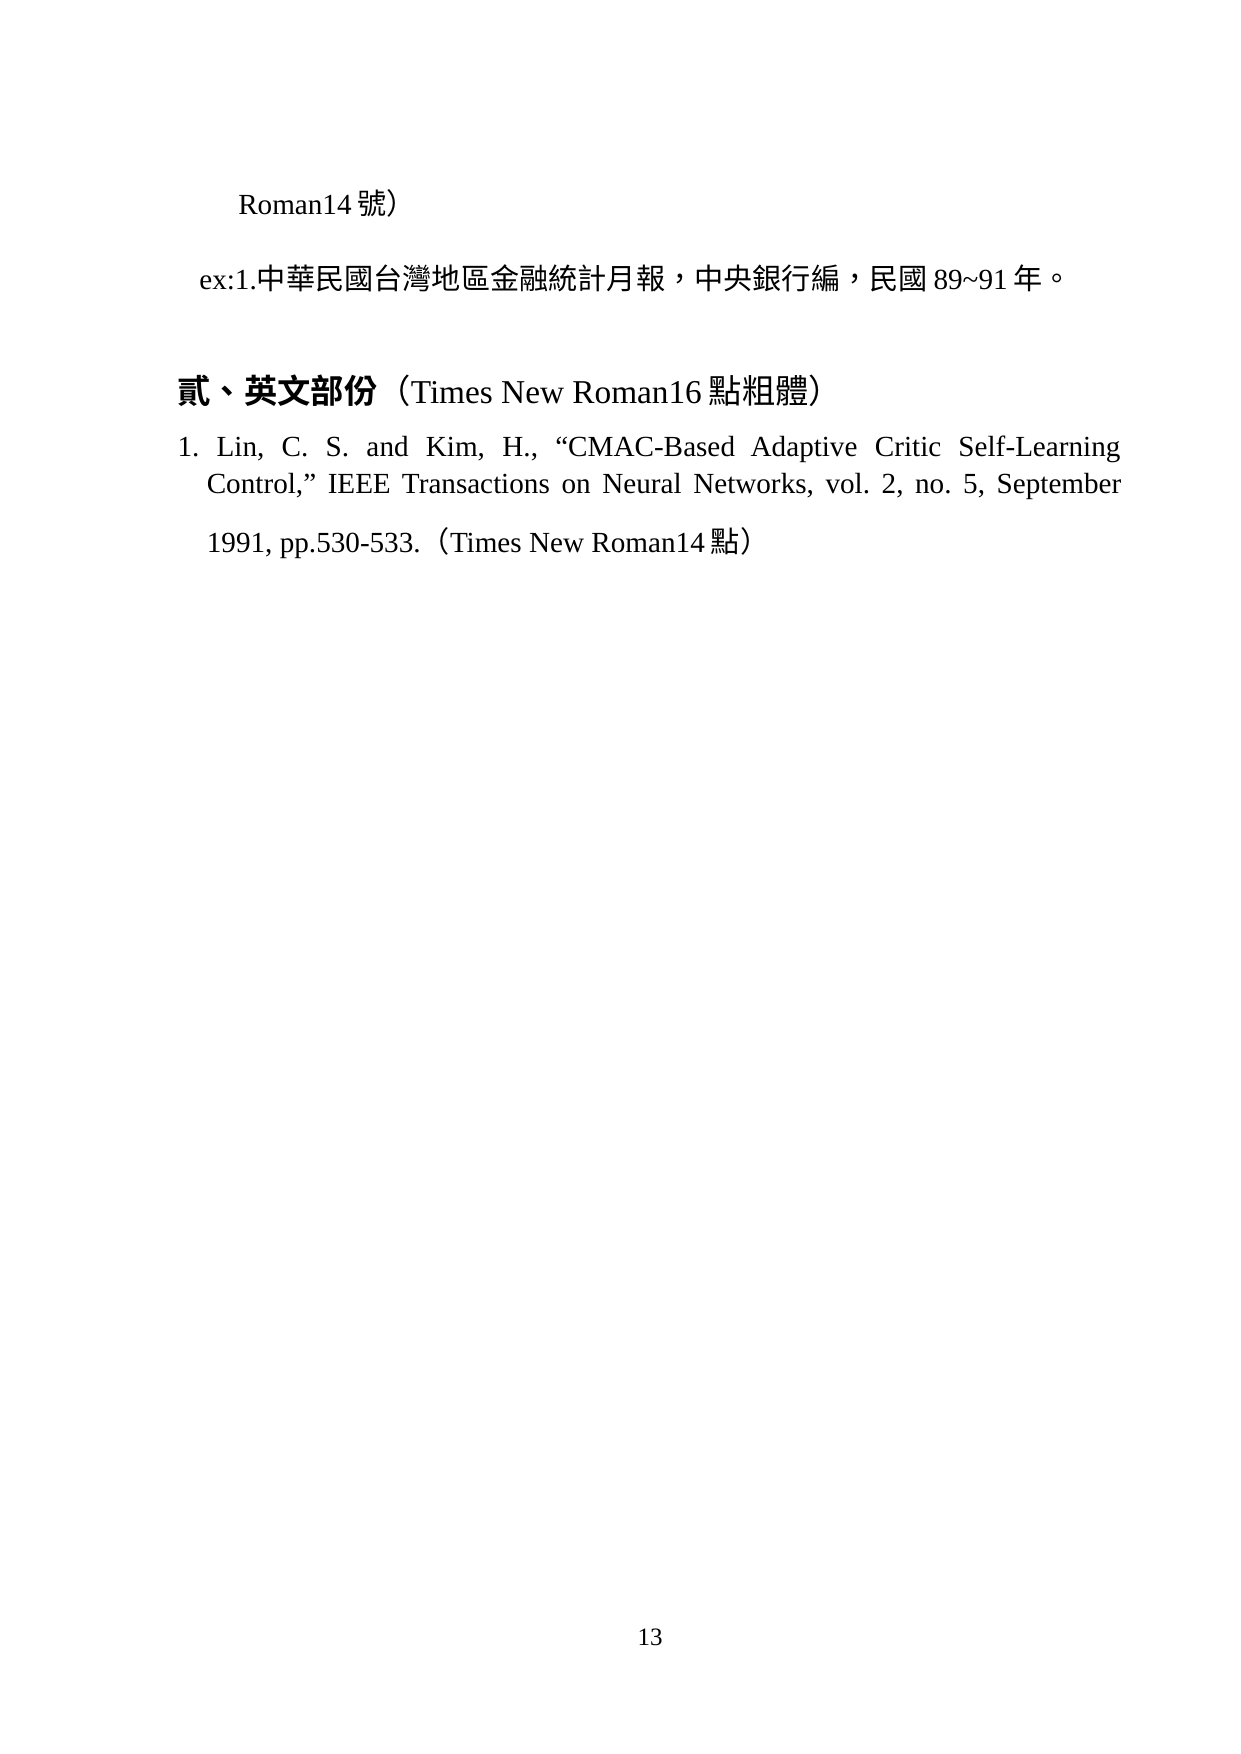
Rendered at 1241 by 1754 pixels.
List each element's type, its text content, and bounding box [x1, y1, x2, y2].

text 貳、英文部份（Times New Roman16點粗體） [177, 352, 1122, 427]
text 1. Lin, C. S. and Kim, H., “CMAC-Based Adaptive Critic Self-Learning Control,” IEEE Transactions on Neural Networks, vol. 2, no. 5, September 1991, pp.530-533.（Times New Roman14點） [177, 427, 1122, 577]
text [215, 164, 1122, 239]
text ex:1.中華民國台灣地區金融統計月報，中央銀行編，民國89~91年。 [177, 239, 1122, 314]
